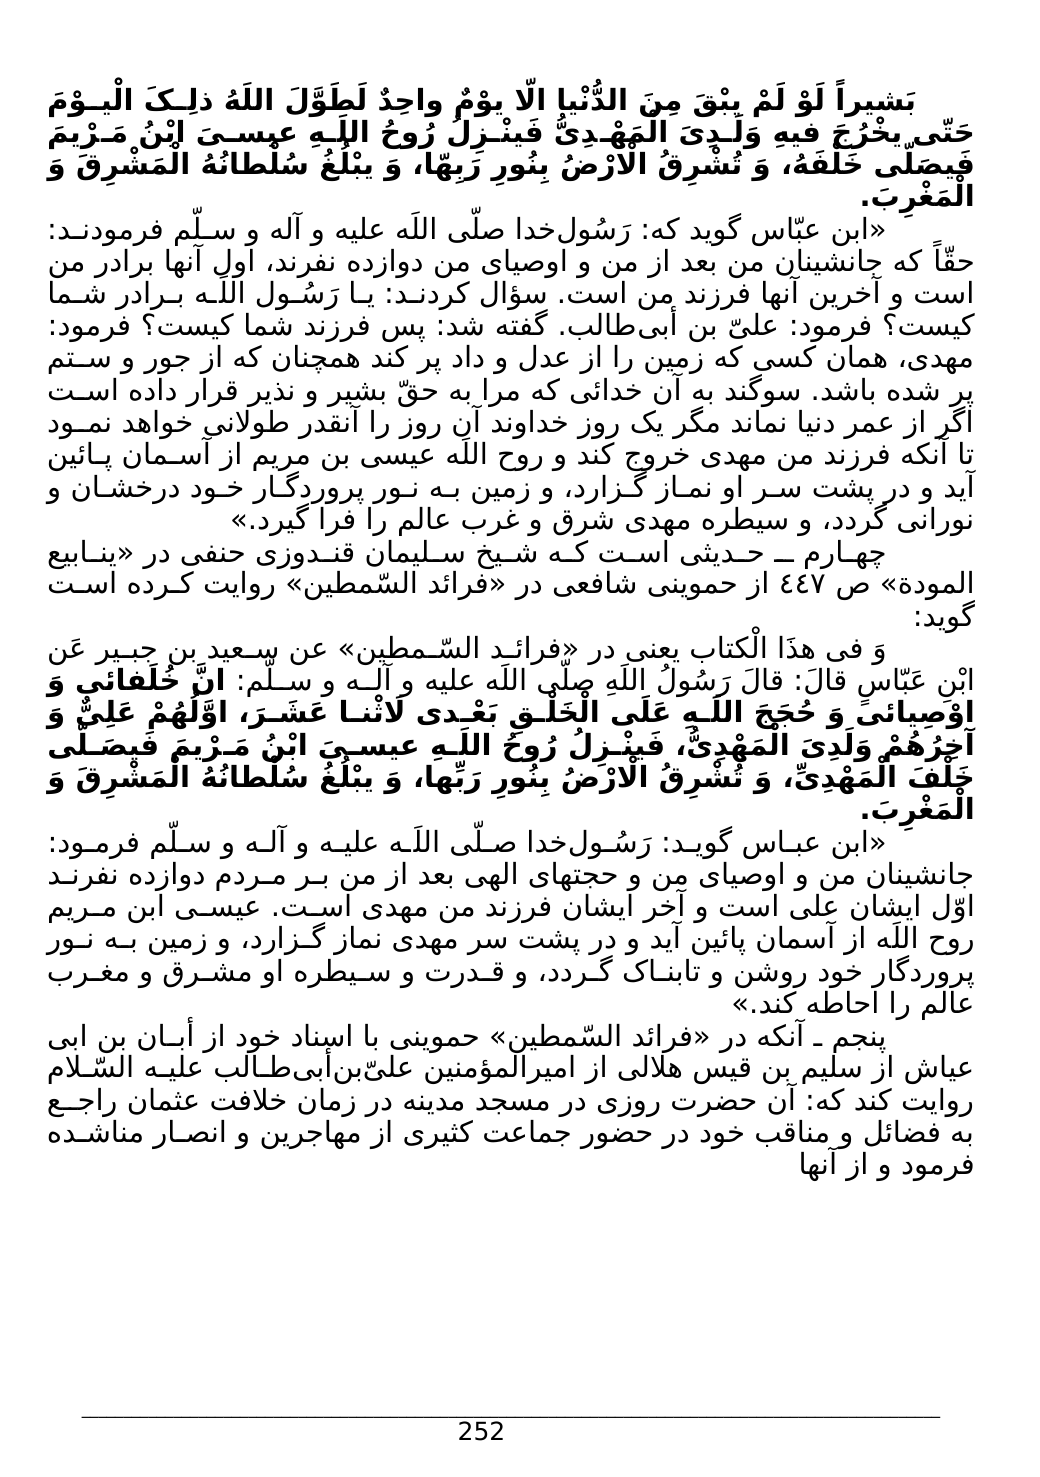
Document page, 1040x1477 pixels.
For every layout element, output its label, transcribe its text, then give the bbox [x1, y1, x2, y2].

text «ابن عبّاس گوید که: رَسُول‌خدا صلّى اللَه علیه و آله و سلّم فرمودند: حقّاً که جانشینان من بعد از من و اوصیاى من دوازده نفرند، اول آنها برادر من است و آخرین آنها فرزند من است. سؤال کردند: یا رَسُول اللَه برادر شما کیست؟ فرمود: علىّ بن أبى‌طالب. گفته شد: پس فرزند شما کیست؟ فرمود: مهدى، همان کسى که زمین را از عدل و داد پر کند همچنان که از جور و ستم پر شده باشد. سوگند به آن خدائى که مرا به حقّ بشیر و نذیر قرار داده است اگر از عمر دنیا نماند مگر یک روز خداوند آن روز را آنقدر طولانى خواهد نمود تا آنکه فرزند من مهدى خروج کند و روح اللَه عیسى بن مریم از آسمان پائین آید و در پشت سر او نماز گزارد، و زمین به نور پروردگار خود درخشان و نورانى گردد، و سیطره مهدى شرق و غرب عالم را فرا گیرد.» [47, 213, 975, 536]
text بَشیراً لَوْ لَمْ یبْقَ مِنَ الدُّنْیا الّا یوْمٌ واحِدٌ لَطَوَّلَ اللَهُ ذلِکَ الْیوْمَ حَتّى یخْرُجَ فیهِ وَلَدِىَ الْمَهْدِىُّ فَینْزِلُ رُوحُ اللَهِ عیسىَ ابْنُ مَرْیمَ فَیصَلّى خَلْفَهُ، وَ تُشْرِقُ الْارْضُ بِنُورِ رَبِهّا، وَ یبْلُغُ سُلْطانُهُ الْمَشْرِقَ وَ الْمَغْرِبَ. [47, 84, 975, 213]
text «ابن عباس گوید: رَسُول‌خدا صلّى اللَه علیه و آله و سلّم فرمود: جانشینان من و اوصیاى من و حجتهاى الهى بعد از من بر مردم دوازده نفرند اوّل ایشان على است و آخر ایشان فرزند من مهدى است. عیسى ابن مریم روح اللَه از آسمان پائین آید و در پشت سر مهدى نماز گزارد، و زمین به نور پروردگار خود روشن و تابناک گردد، و قدرت و سیطره او مشرق و مغرب عالم را احاطه کند.» [47, 827, 975, 1020]
text پنجم ـ آنکه در «فرائد السّمطین» حموینى با اسناد خود از أبان بن ابى عیاش از سلیم بن قیس هلالى از امیرالمؤمنین علىّ‌بن‌أبى‌طالب علیه السّلام روایت کند که: آن حضرت روزى در مسجد مدینه در زمان خلافت عثمان راجع به فضائل و مناقب خود در حضور جماعت کثیرى از مهاجرین و انصار مناشده فرمود و از آنها [47, 1020, 975, 1182]
text چهارم ـ حدیثى است که شیخ سلیمان قندوزى حنفى در «ینابیع المودة» ص ٤٤٧ از حموینى شافعى در «فرائد السّمطین» روایت کرده است گوید: [47, 536, 975, 633]
text وَ فى هذَا الْکتاب یعنى در «فرائد السّمطین» عن سعید بن جبیر عَن ابْنِ عَبّاسٍ قالَ: قالَ رَسُولُ اللَهِ صلّى اللَه علیه و آله و سلّم: انَّ خُلَفائى وَ اوْصِیائى وَ حُجَجَ اللَهِ عَلَى الْخَلْقِ بَعْدى لَاثْنا عَشَرَ، اوَّلُهُمْ عَلِىٌّ وَ آخِرُهُمْ وَلَدِىَ الْمَهْدِىُّ، فَینْزِلُ رُوحُ اللَهِ عیسىَ ابْنُ مَرْیمَ فَیصَلّى خَلْفَ الْمَهْدِىِّ، وَ تُشْرِقُ الْارْضُ بِنُورِ رَبِّها، وَ یبْلُغُ سُلْطانُهُ الْمَشْرِقَ وَ الْمَغْرِبَ. [47, 633, 975, 827]
